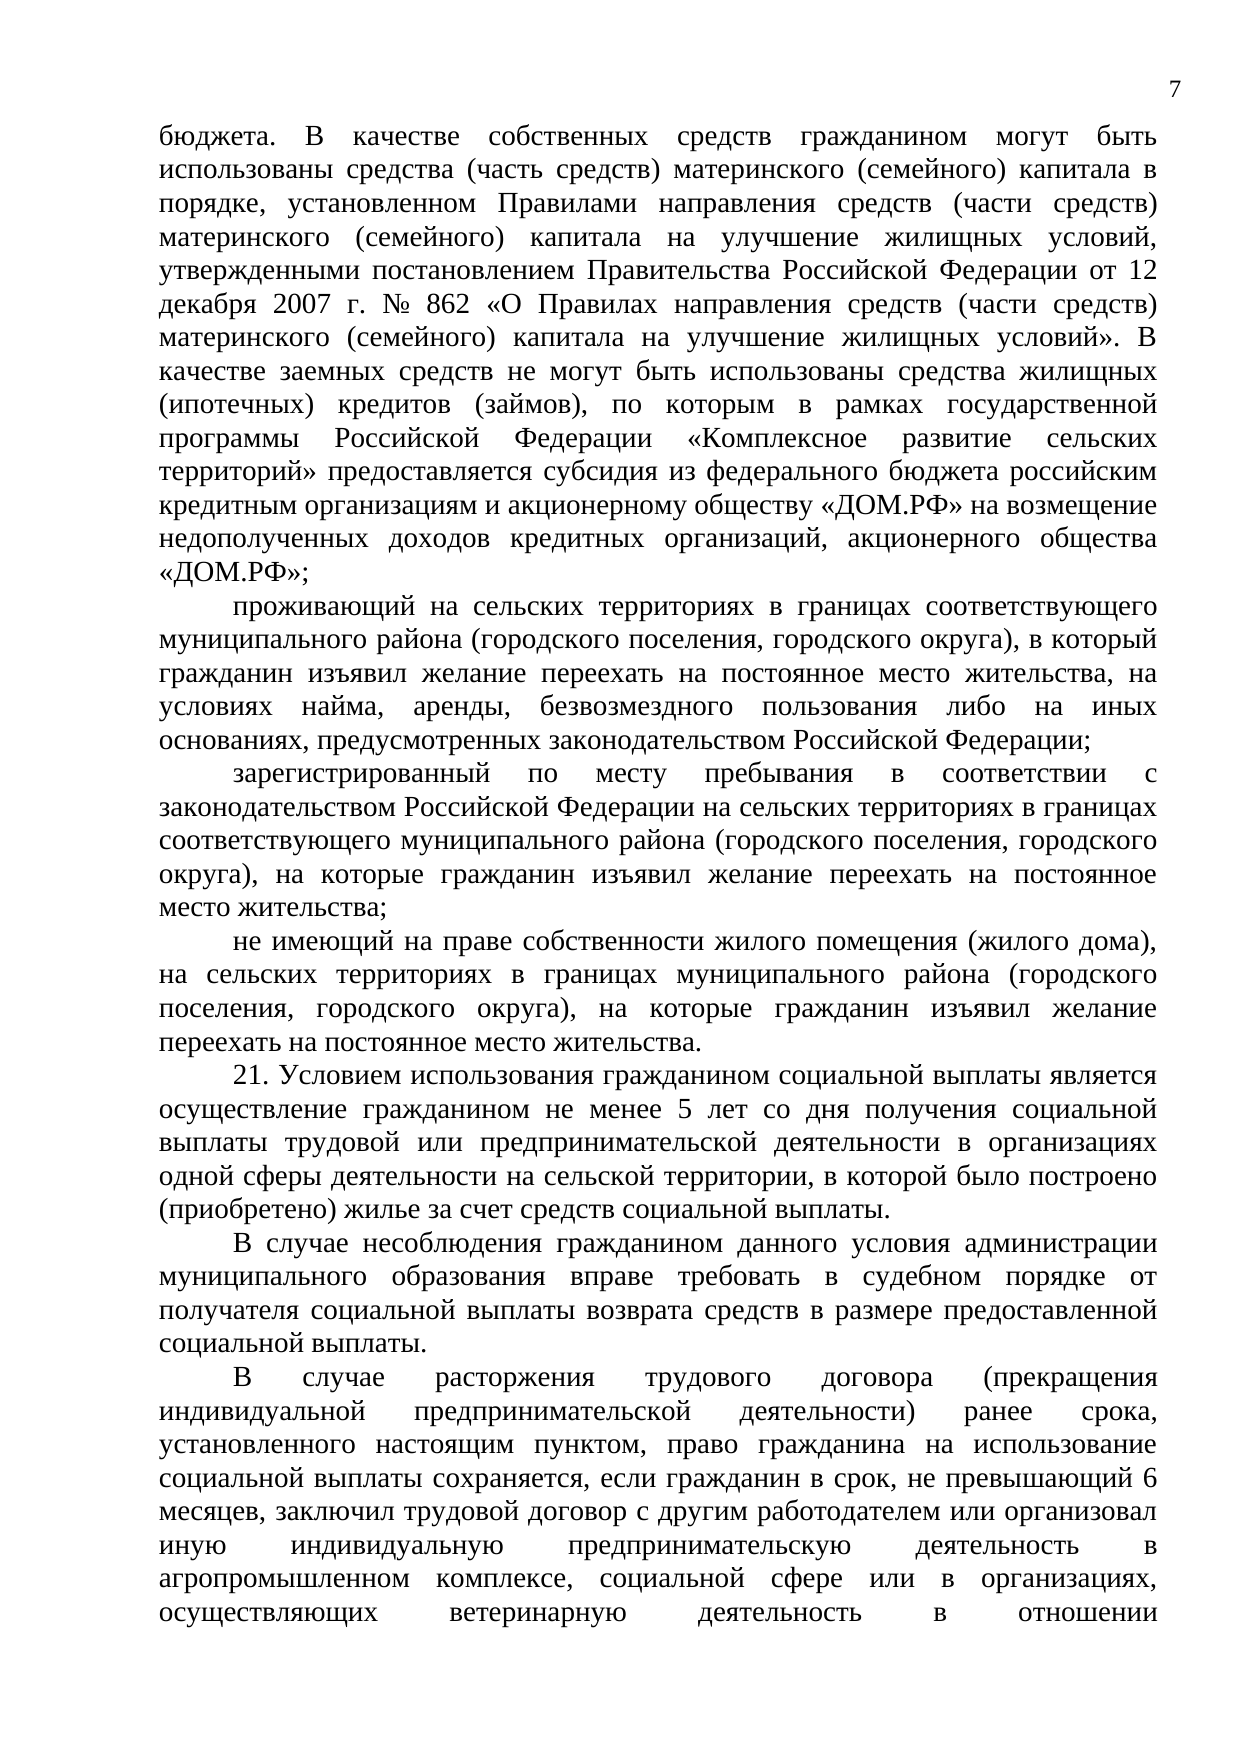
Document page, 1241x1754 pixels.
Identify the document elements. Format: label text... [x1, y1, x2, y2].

text В случае несоблюдения гражданином данного условия администрации муниципального образования вправе требовать в судебном порядке от получателя социальной выплаты возврата средств в размере предоставленной социальной выплаты. [159, 1225, 1158, 1359]
text 21. Условием использования гражданином социальной выплаты является осуществление гражданином не менее 5 лет со дня получения социальной выплаты трудовой или предпринимательской деятельности в организациях одной сферы деятельности на сельской территории, в которой было построено (приобретено) жилье за счет средств социальной выплаты. [159, 1057, 1158, 1225]
text зарегистрированный по месту пребывания в соответствии с законодательством Российской Федерации на сельских территориях в границах соответствующего муниципального района (городского поселения, городского округа), на которые гражданин изъявил желание переехать на постоянное место жительства; [159, 755, 1158, 923]
text проживающий на сельских территориях в границах соответствующего муниципального района (городского поселения, городского округа), в который гражданин изъявил желание переехать на постоянное место жительства, на условиях найма, аренды, безвозмездного пользования либо на иных основаниях, предусмотренных законодательством Российской Федерации; [159, 588, 1158, 755]
text не имеющий на праве собственности жилого помещения (жилого дома), на сельских территориях в границах муниципального района (городского поселения, городского округа), на которые гражданин изъявил желание переехать на постоянное место жительства. [159, 923, 1158, 1057]
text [159, 118, 1158, 588]
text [159, 1359, 1158, 1627]
